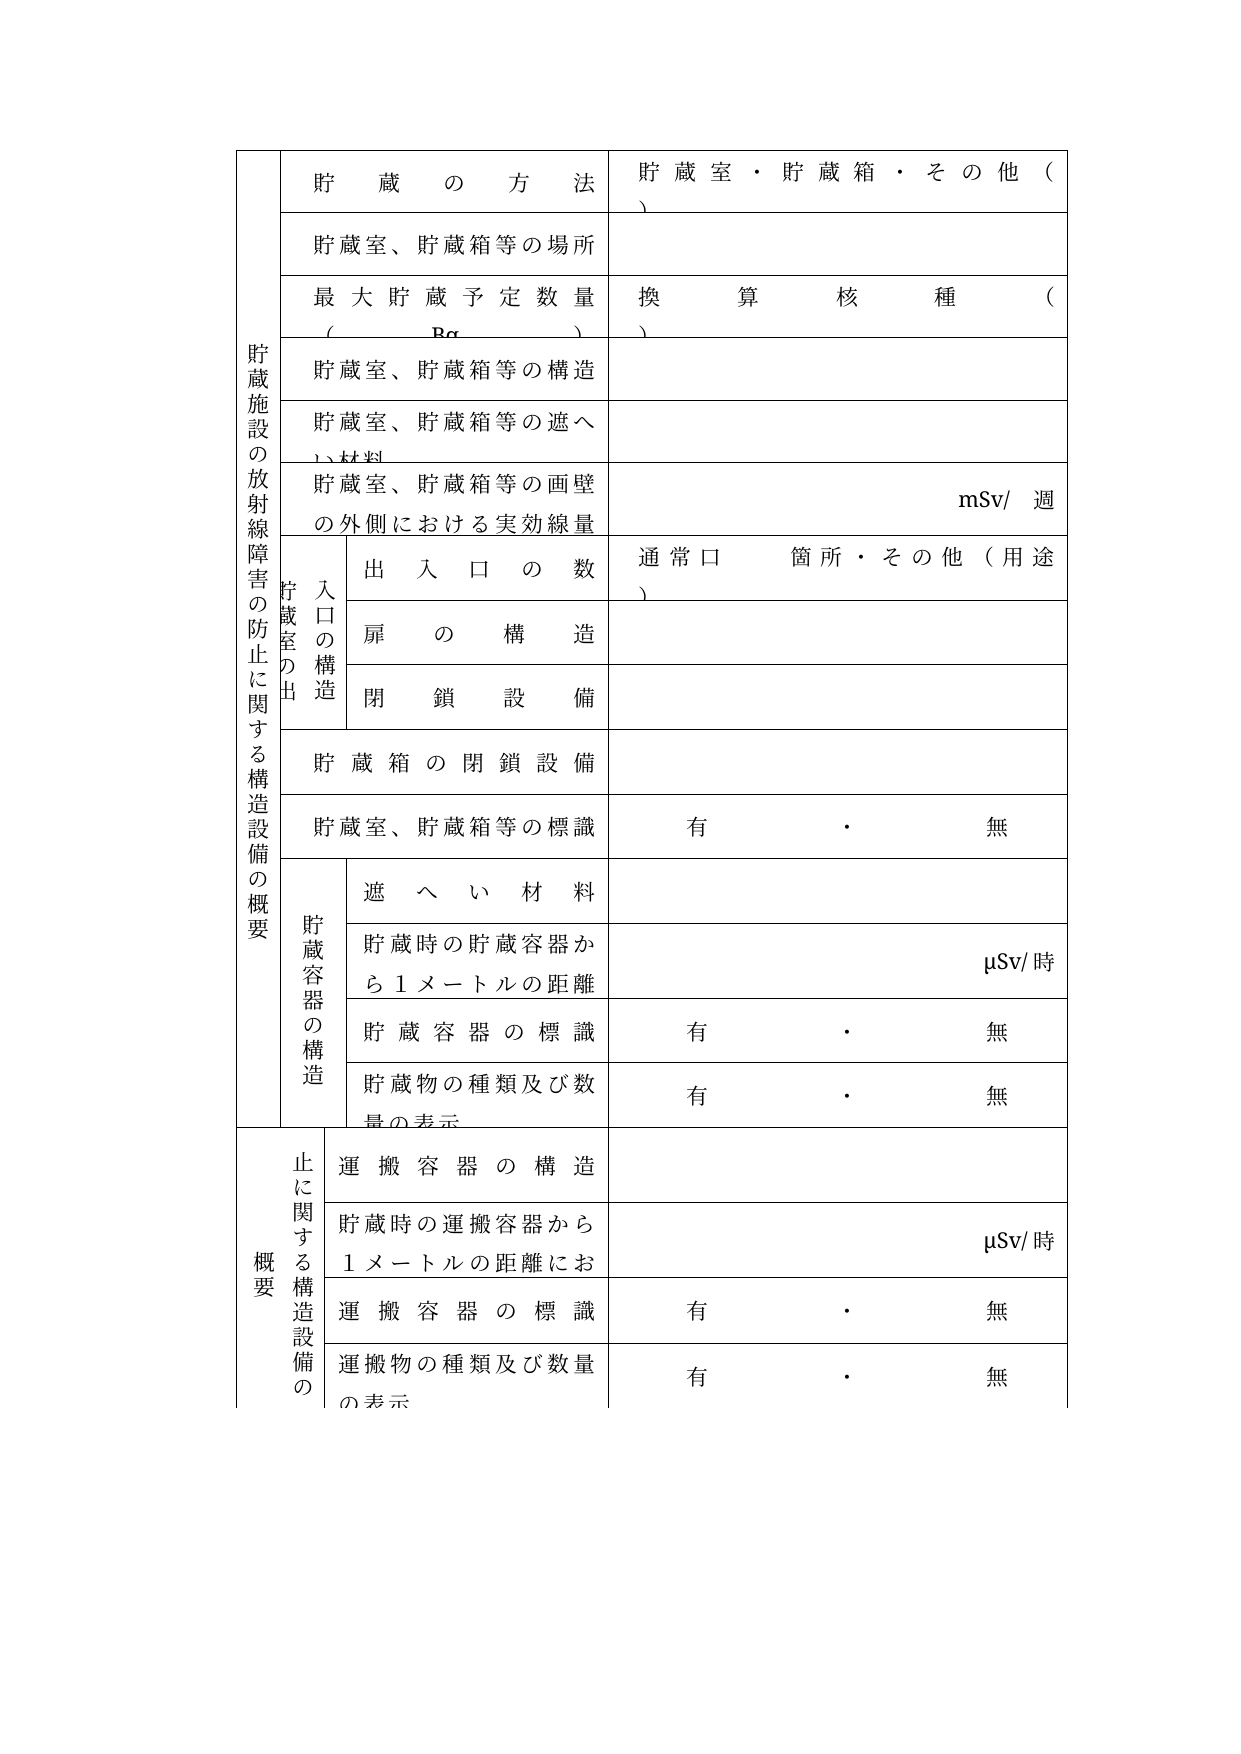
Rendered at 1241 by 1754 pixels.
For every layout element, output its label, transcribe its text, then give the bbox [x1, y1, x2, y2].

table_cell [609, 338, 1067, 400]
table_cell 貯蔵室、貯蔵箱等の構造 [281, 338, 608, 400]
table_cell 貯蔵時の運搬容器から１メートルの距離における実効線量率（最大値） [325, 1203, 608, 1277]
table_cell 扉の構造 [347, 601, 608, 664]
table_header 貯蔵の方法 [281, 151, 608, 212]
table_cell 有 ・ 無 [609, 1344, 1067, 1408]
table_cell 有 ・ 無 [609, 795, 1067, 858]
table_cell 貯蔵時の貯蔵容器から１メートルの距離における実効線量率(最大値) [347, 924, 608, 998]
table_cell [609, 730, 1067, 793]
table_cell 貯蔵室、貯蔵箱等の画壁の外側における実効線量（最大値） [281, 463, 608, 535]
table_cell [609, 601, 1067, 664]
table_cell 貯蔵室、貯蔵箱等の遮へい材料 [281, 401, 608, 462]
table_cell 入口の構造 貯蔵室の出 [281, 536, 346, 729]
table_cell μSv/時 [609, 924, 1067, 998]
table_cell 貯蔵物の種類及び数量の表示 [347, 1063, 608, 1127]
table_cell [609, 401, 1067, 462]
table_header 貯蔵施設の放射線障害の防止に関する構造設備の概要 [237, 151, 280, 1127]
table_cell 貯蔵容器の標識 [347, 999, 608, 1062]
table_header 貯蔵室・貯蔵箱・その他（ ） [609, 151, 1067, 212]
table_cell 貯蔵室、貯蔵箱等の標識 [281, 795, 608, 858]
table_cell [609, 859, 1067, 923]
table_cell 出入口の数 [347, 536, 608, 600]
table_cell 換算核種（ ） [609, 276, 1067, 337]
table_cell 貯蔵容器の構造 [281, 859, 346, 1127]
table_cell 貯蔵室、貯蔵箱等の場所 [281, 213, 608, 275]
table_cell [609, 213, 1067, 275]
table_cell μSv/時 [609, 1203, 1067, 1277]
table_cell [609, 1128, 1067, 1202]
table_cell 貯蔵箱の閉鎖設備 [281, 730, 608, 793]
table_cell 止に関する構造設備の概要 運搬容器の放射線障害の防 [237, 1128, 324, 1408]
table_cell 閉鎖設備 [347, 665, 608, 729]
table_cell 通常口 箇所・その他（用途 ） [609, 536, 1067, 600]
table_cell 遮へい材料 [347, 859, 608, 923]
table_cell [609, 665, 1067, 729]
table_cell 有 ・ 無 [609, 1063, 1067, 1127]
table_cell 有 ・ 無 [609, 999, 1067, 1062]
table_cell 運搬物の種類及び数量の表示 [325, 1344, 608, 1408]
table_cell 有 ・ 無 [609, 1278, 1067, 1342]
table_cell 運搬容器の構造 [325, 1128, 608, 1202]
table_cell 最大貯蔵予定数量（Bq） [281, 276, 608, 337]
table_cell 運搬容器の標識 [325, 1278, 608, 1342]
table_cell mSv/週 [609, 463, 1067, 535]
